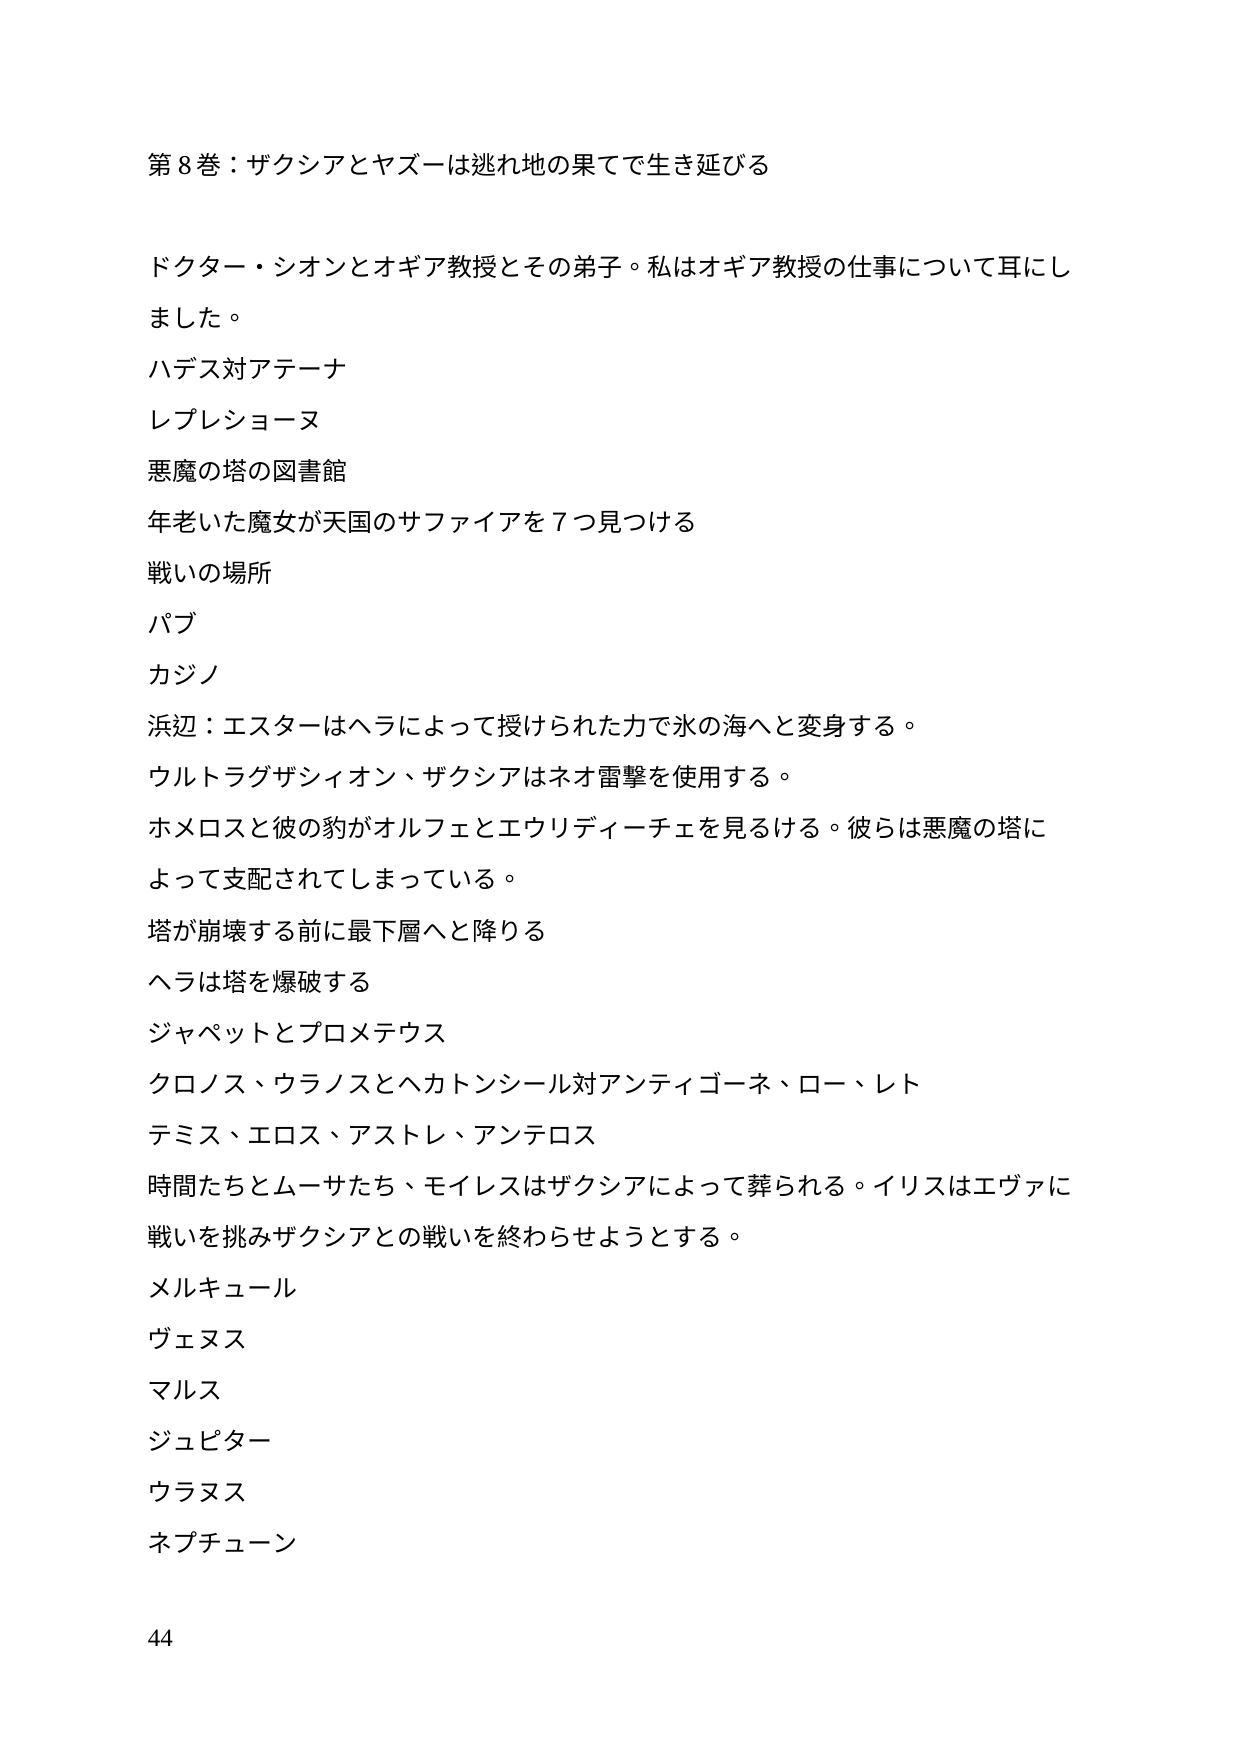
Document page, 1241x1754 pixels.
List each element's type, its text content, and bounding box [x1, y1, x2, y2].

text 第8巻：ザクシアとヤズーは逃れ地の果てで生き延びる [148, 148, 1093, 182]
text ドクター・シオンとオギア教授とその弟子。私はオギア教授の仕事について耳にしました。 [148, 250, 1093, 335]
text 年老いた魔女が天国のサファイアを７つ見つける [148, 505, 1093, 539]
text ウラヌス [148, 1475, 1093, 1509]
text ウルトラグザシィオン、ザクシアはネオ雷撃を使用する。 [148, 760, 1093, 794]
text 戦いの場所 [148, 556, 1093, 590]
text カジノ [148, 658, 1093, 692]
text ジャペットとプロメテウス [148, 1015, 1093, 1049]
text ハデス対アテーナ [148, 352, 1093, 386]
text ホメロスと彼の豹がオルフェとエウリディーチェを見るける。彼らは悪魔の塔によって支配されてしまっている。 [148, 811, 1093, 896]
text メルキュール [148, 1271, 1093, 1304]
text レプレショーヌ [148, 403, 1093, 437]
text 塔が崩壊する前に最下層へと降りる [148, 913, 1093, 947]
text パブ [148, 607, 1093, 641]
text 悪魔の塔の図書館 [148, 454, 1093, 488]
text ネプチューン [148, 1526, 1093, 1560]
text テミス、エロス、アストレ、アンテロス [148, 1117, 1093, 1151]
text ヘラは塔を爆破する [148, 964, 1093, 998]
text 時間たちとムーサたち、モイレスはザクシアによって葬られる。イリスはエヴァに戦いを挑みザクシアとの戦いを終わらせようとする。 [148, 1168, 1093, 1253]
text ヴェヌス [148, 1322, 1093, 1356]
text クロノス、ウラノスとヘカトンシール対アンティゴーネ、ロー、レト [148, 1066, 1093, 1100]
text ジュピター [148, 1424, 1093, 1458]
text マルス [148, 1373, 1093, 1407]
text 浜辺：エスターはヘラによって授けられた力で氷の海へと変身する。 [148, 709, 1093, 743]
